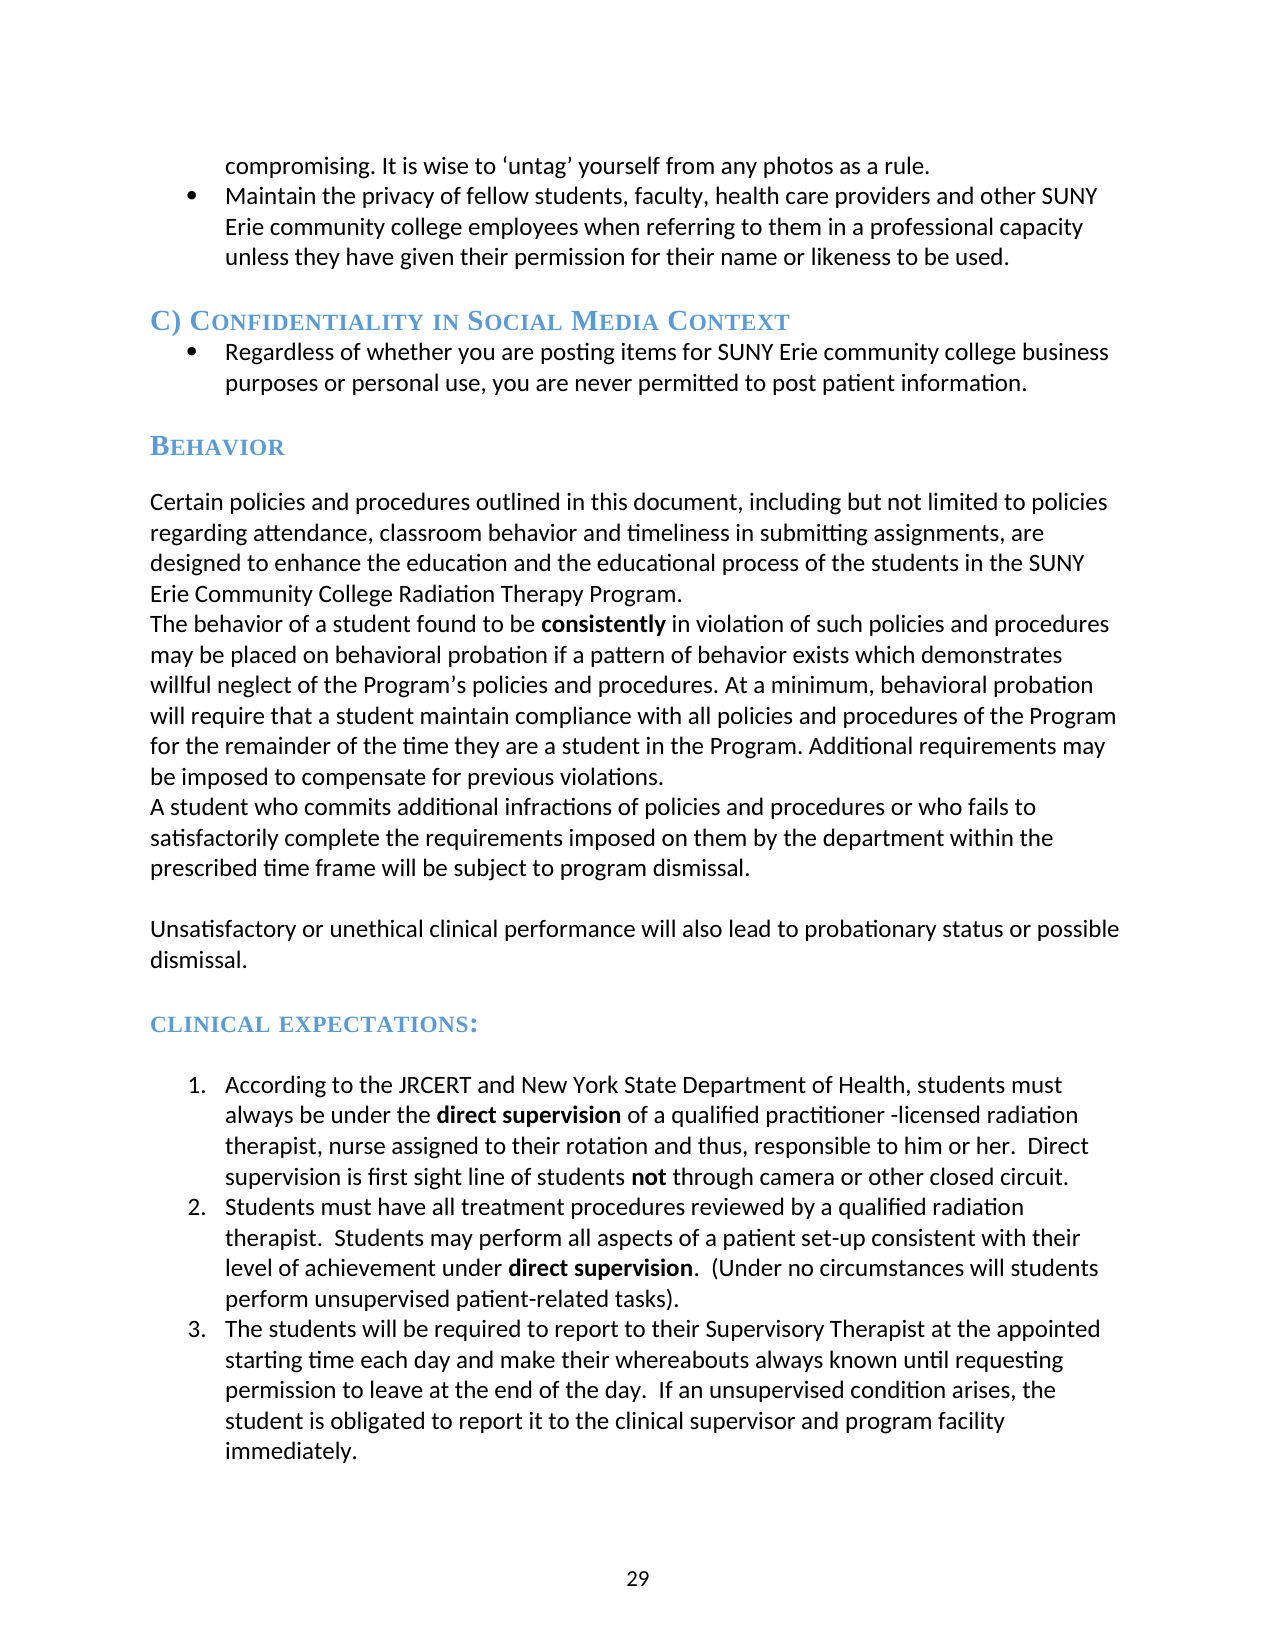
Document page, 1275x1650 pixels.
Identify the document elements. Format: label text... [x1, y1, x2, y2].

text The behavior of a student found to be consistently in violation of such policies and procedures may be placed on behavioral probation if a pattern of behavior exists which demonstrates willful neglect of the Program’s policies and procedures. At a minimum, behavioral probation will require that a student maintain compliance with all policies and procedures of the Program for the remainder of the time they are a student in the Program. Additional requirements may be imposed to compensate for previous violations. [150, 608, 1125, 791]
text clinical expectations: [150, 1005, 1125, 1039]
list Maintain the privacy of fellow students, faculty, health care providers and other SUNY Erie community college employees when referring to them in a professional capacity unless they have given their permission for their name or likeness to be used. [187, 181, 1125, 272]
text Behavior [150, 428, 1125, 461]
list According to the JRCERT and New York State Department of Health, students must always be under the direct supervision of a qualified practitioner -licensed radiation therapist, nurse assigned to their rotation and thus, responsible to him or her. Direct supervision is first sight line of students not through camera or other closed circuit. [187, 1069, 1125, 1191]
text compromising. It is wise to ‘untag’ yourself from any photos as a rule. [225, 150, 1125, 181]
list Students must have all treatment procedures reviewed by a qualified radiation therapist. Students may perform all aspects of a patient set-up consistent with their level of achievement under direct supervision. (Under no circumstances will students perform unsupervised patient-related tasks). [187, 1191, 1125, 1313]
text Certain policies and procedures outlined in this document, including but not limited to policies regarding attendance, classroom behavior and timeliness in submitting assignments, are designed to enhance the education and the educational process of the students in the SUNY Erie Community College Radiation Therapy Program. [150, 486, 1125, 608]
text A student who commits additional infractions of policies and procedures or who fails to satisfactorily complete the requirements imposed on them by the department within the prescribed time frame will be subject to program dismissal. [150, 791, 1125, 883]
text C) Confidentiality in Social Media Context [150, 303, 1125, 336]
list Regardless of whether you are posting items for SUNY Erie community college business purposes or personal use, you are never permitted to post patient information. [187, 336, 1125, 397]
text Unsatisfactory or unethical clinical performance will also lead to probationary status or possible dismissal. [150, 913, 1125, 974]
list The students will be required to report to their Supervisory Therapist at the appointed starting time each day and make their whereabouts always known until requesting permission to leave at the end of the day. If an unsupervised condition arises, the student is obligated to report it to the clinical supervisor and program facility immediately. [187, 1313, 1125, 1466]
